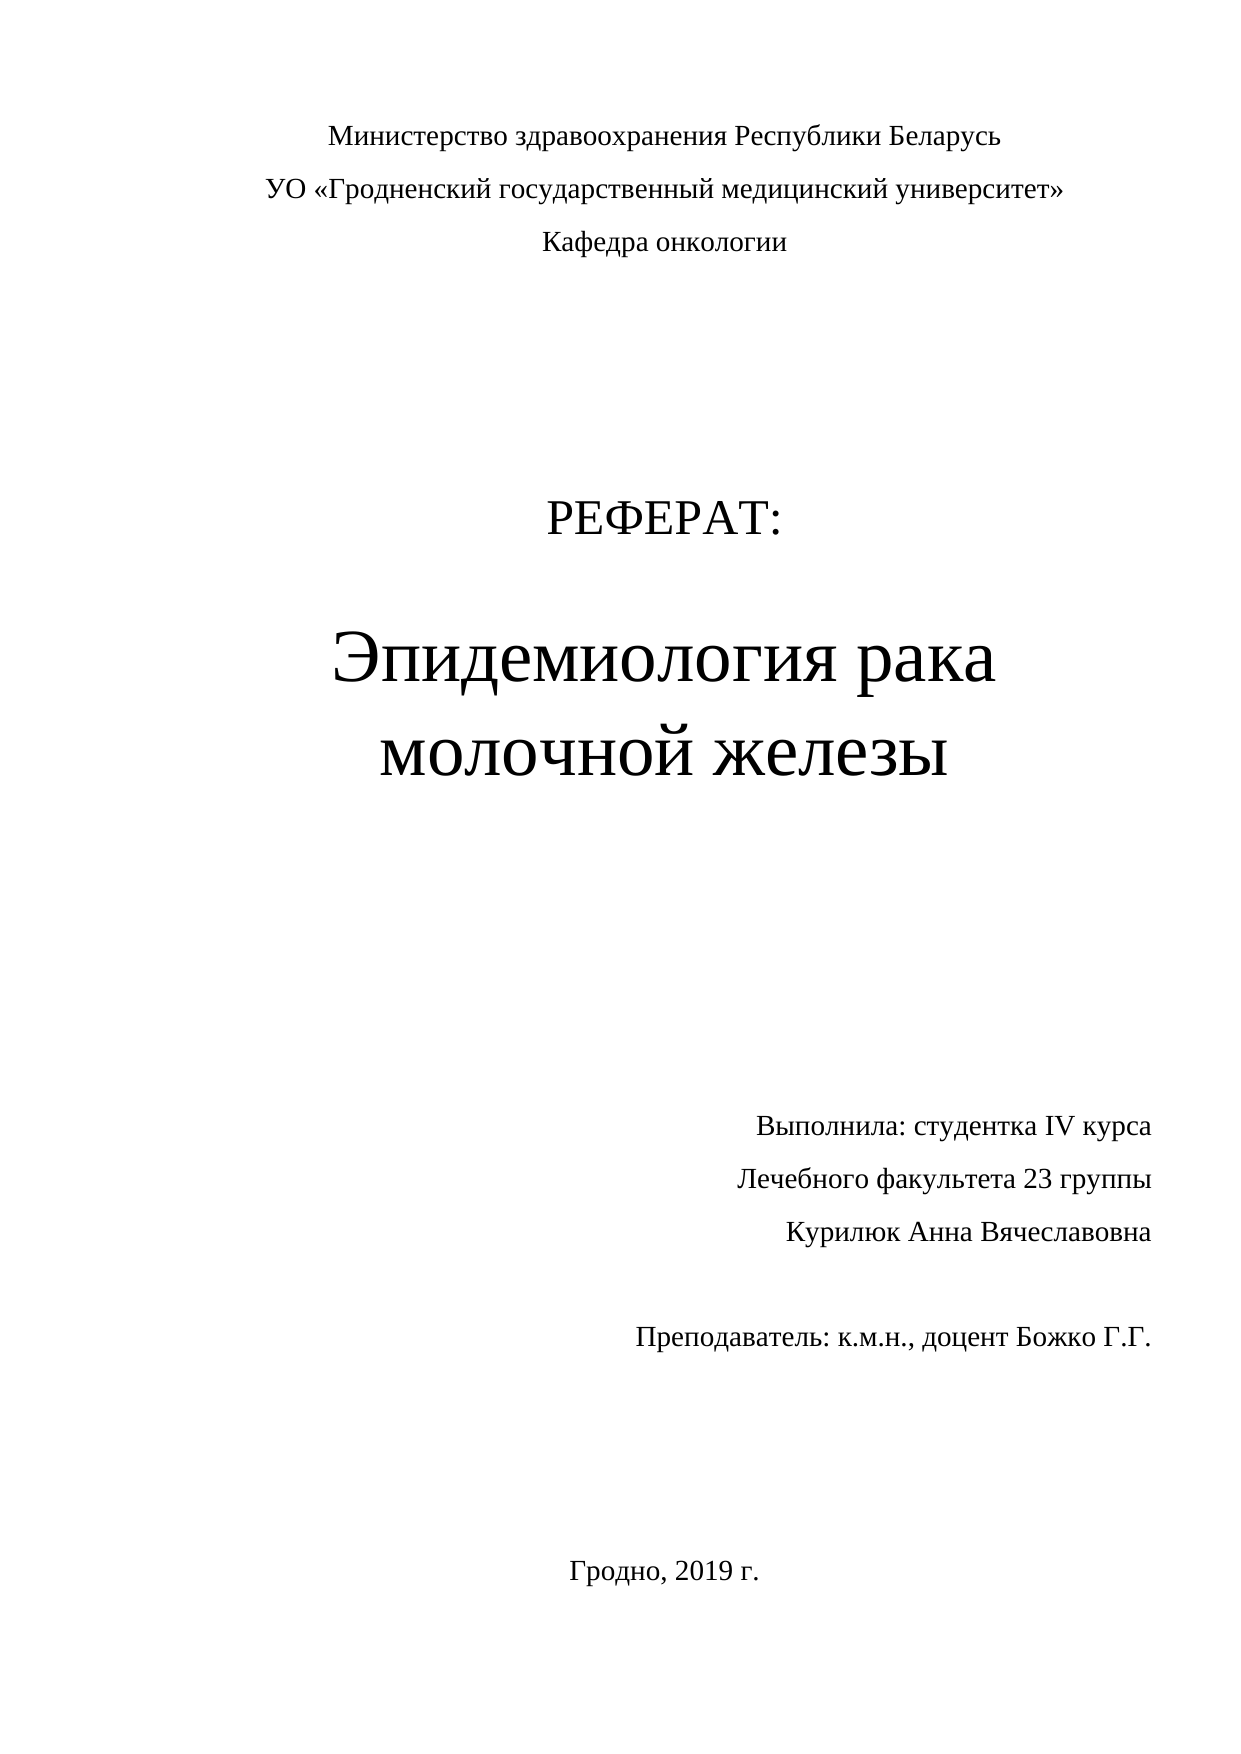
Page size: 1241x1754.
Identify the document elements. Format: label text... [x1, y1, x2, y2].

text Кафедра онкологии [177, 224, 1152, 257]
text УО «Гродненский государственный медицинский университет» [177, 171, 1152, 204]
text Преподаватель: к.м.н., доцент Божко Г.Г. [177, 1319, 1152, 1353]
text Лечебного факультета 23 группы [177, 1161, 1152, 1195]
text Эпидемиология рака молочной железы [177, 612, 1152, 791]
text РЕФЕРАТ: [177, 488, 1152, 545]
text Гродно, 2019 г. [177, 1553, 1152, 1586]
text Курилюк Анна Вячеславовна [177, 1214, 1152, 1247]
text Выполнила: студентка IV курса [177, 1108, 1152, 1142]
text Министерство здравоохранения Республики Беларусь [177, 118, 1152, 152]
